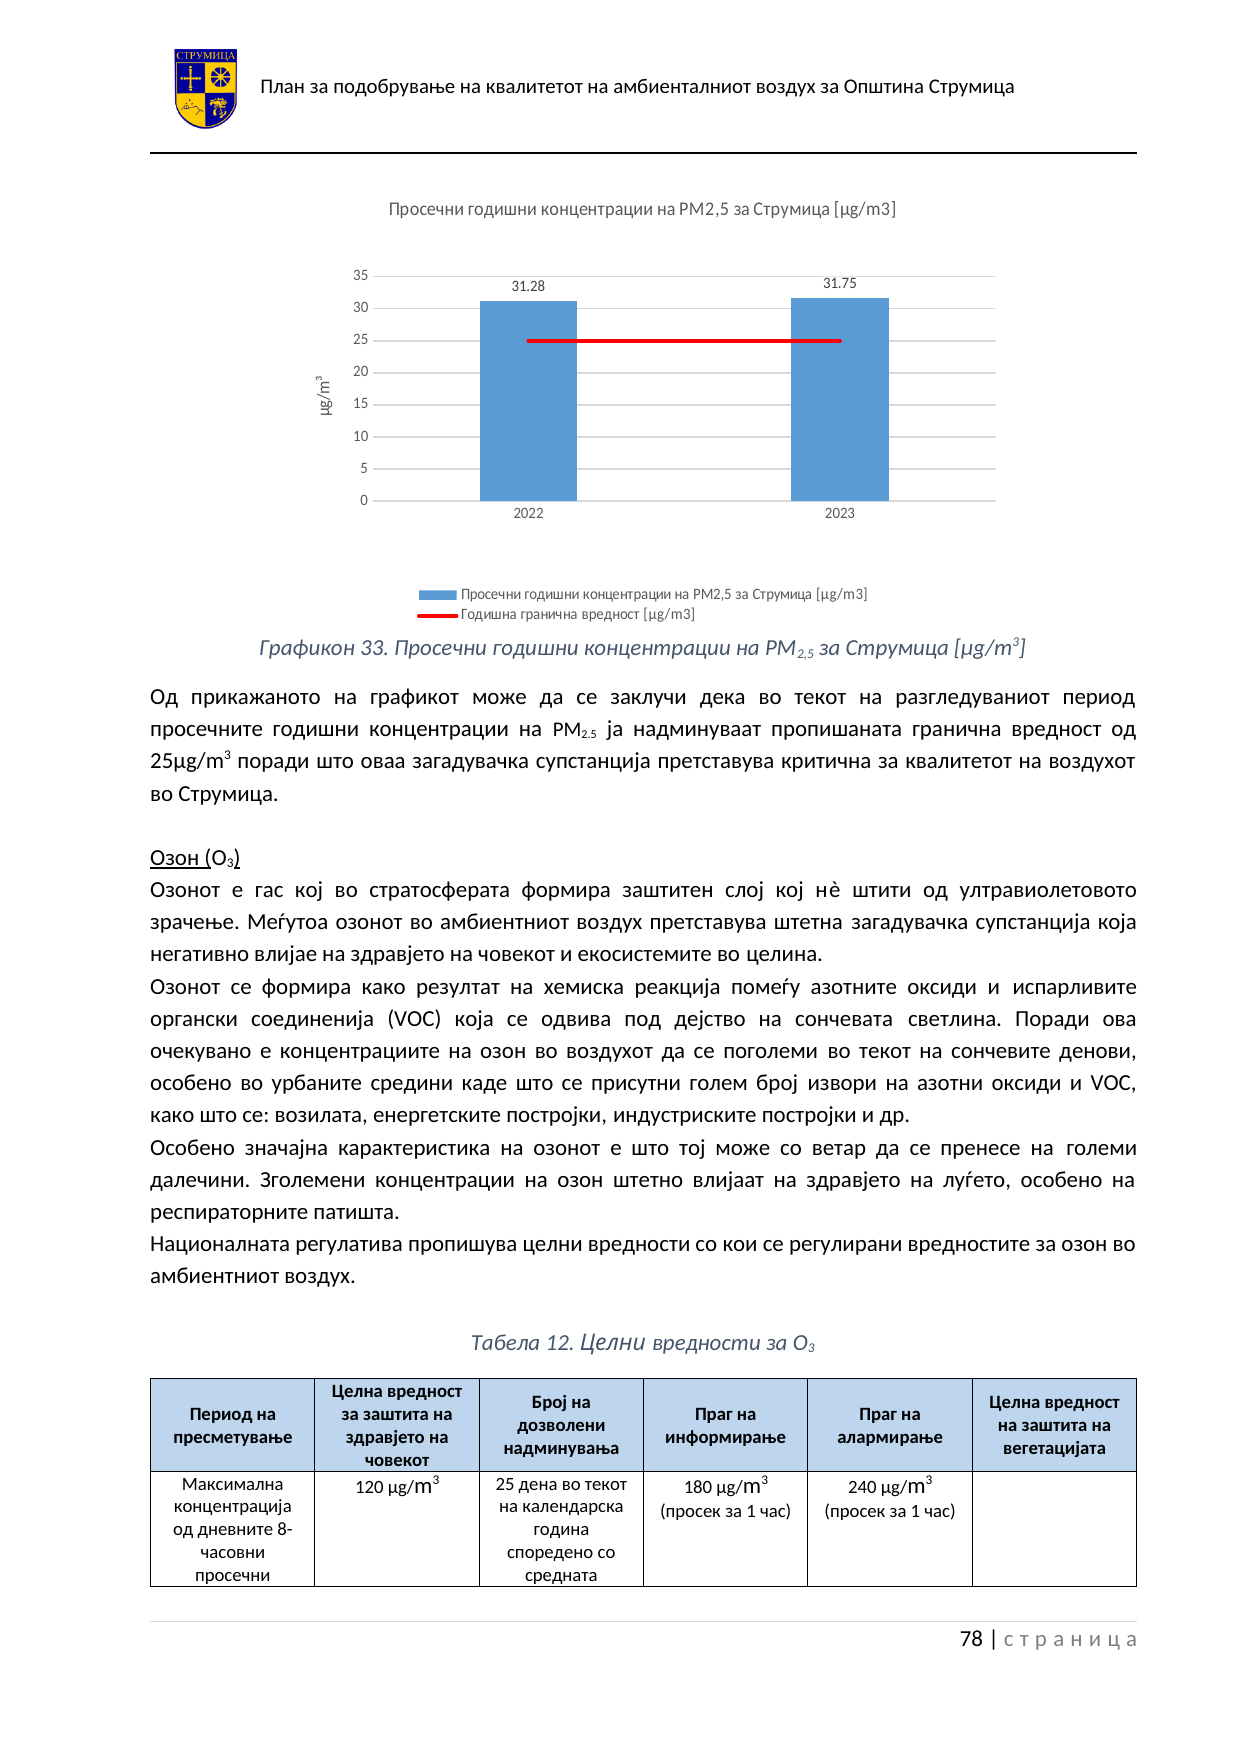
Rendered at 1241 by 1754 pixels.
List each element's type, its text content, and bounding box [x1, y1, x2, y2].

picture [174, 48, 237, 129]
table_cell [973, 1472, 1136, 1586]
table_header Број на дозволени надминувања [480, 1379, 643, 1471]
text Графикон 33. Просечни годишни концентрации на PМ2,5 за Струмица [µg/m3] [150, 633, 1137, 661]
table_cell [644, 1472, 807, 1586]
text Озон (O3) [150, 843, 1137, 871]
text Табела 12. Целни вредности за O3 [150, 1326, 1137, 1357]
table_cell 120 µg/m3 [315, 1472, 479, 1586]
table_header Целна вредност на заштита на вегетацијата [973, 1379, 1136, 1471]
text Од прикажаното на графикот може да се заклучи дека во текот на разгледуваниот период просечните годишни концентрации на PM2.5 ја надминуваат пропишаната гранична вредност од 25μg/m3 поради што оваа загадувачка супстанција претставува критична за квалитетот на воздухот во Струмица. [150, 682, 1137, 807]
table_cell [808, 1472, 972, 1586]
table_header Период на пресметување [151, 1379, 314, 1471]
table_header Целна вредност за заштита на здравјето на човекот [315, 1379, 479, 1471]
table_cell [151, 1472, 314, 1586]
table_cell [480, 1472, 643, 1586]
text Озонот e гас кој во стратосферата формира заштитен слој кој нѐ штити од ултравиолетовото зрачење. Меѓутоа озонот во амбиентниот воздух претставува штетна загадувачка супстанција која негативно влијае на здравјето на човекот и екосистемите во целина. [150, 875, 1137, 968]
text Националната регулатива пропишува целни вредности со кои се регулирани вредностите за озон во амбиентниот воздух. [150, 1229, 1137, 1289]
text Озонот се формира како резултат на хемиска реакција помеѓу азотните оксиди и испарливите органски соединенија (VOC) која се одвива под дејство на сончевата светлина. Поради ова очекувано е концентрациите на озон во воздухот да се поголеми во текот на сончевите денови, особено во урбаните средини каде што се присутни голем број извори на азотни оксиди и VOC, како што се: возилата, енергетските постројки, индустриските постројки и др. [150, 972, 1137, 1128]
text Особено значајна карактеристика на озонот е што тој може со ветар да се пренесе на големи далечини. Зголемени концентрации на озон штетно влијаат на здравјето на луѓето, особено на респираторните патишта. [150, 1133, 1137, 1225]
table_header Праг на информирање [644, 1379, 807, 1471]
table_header Праг на алармирање [808, 1379, 972, 1471]
